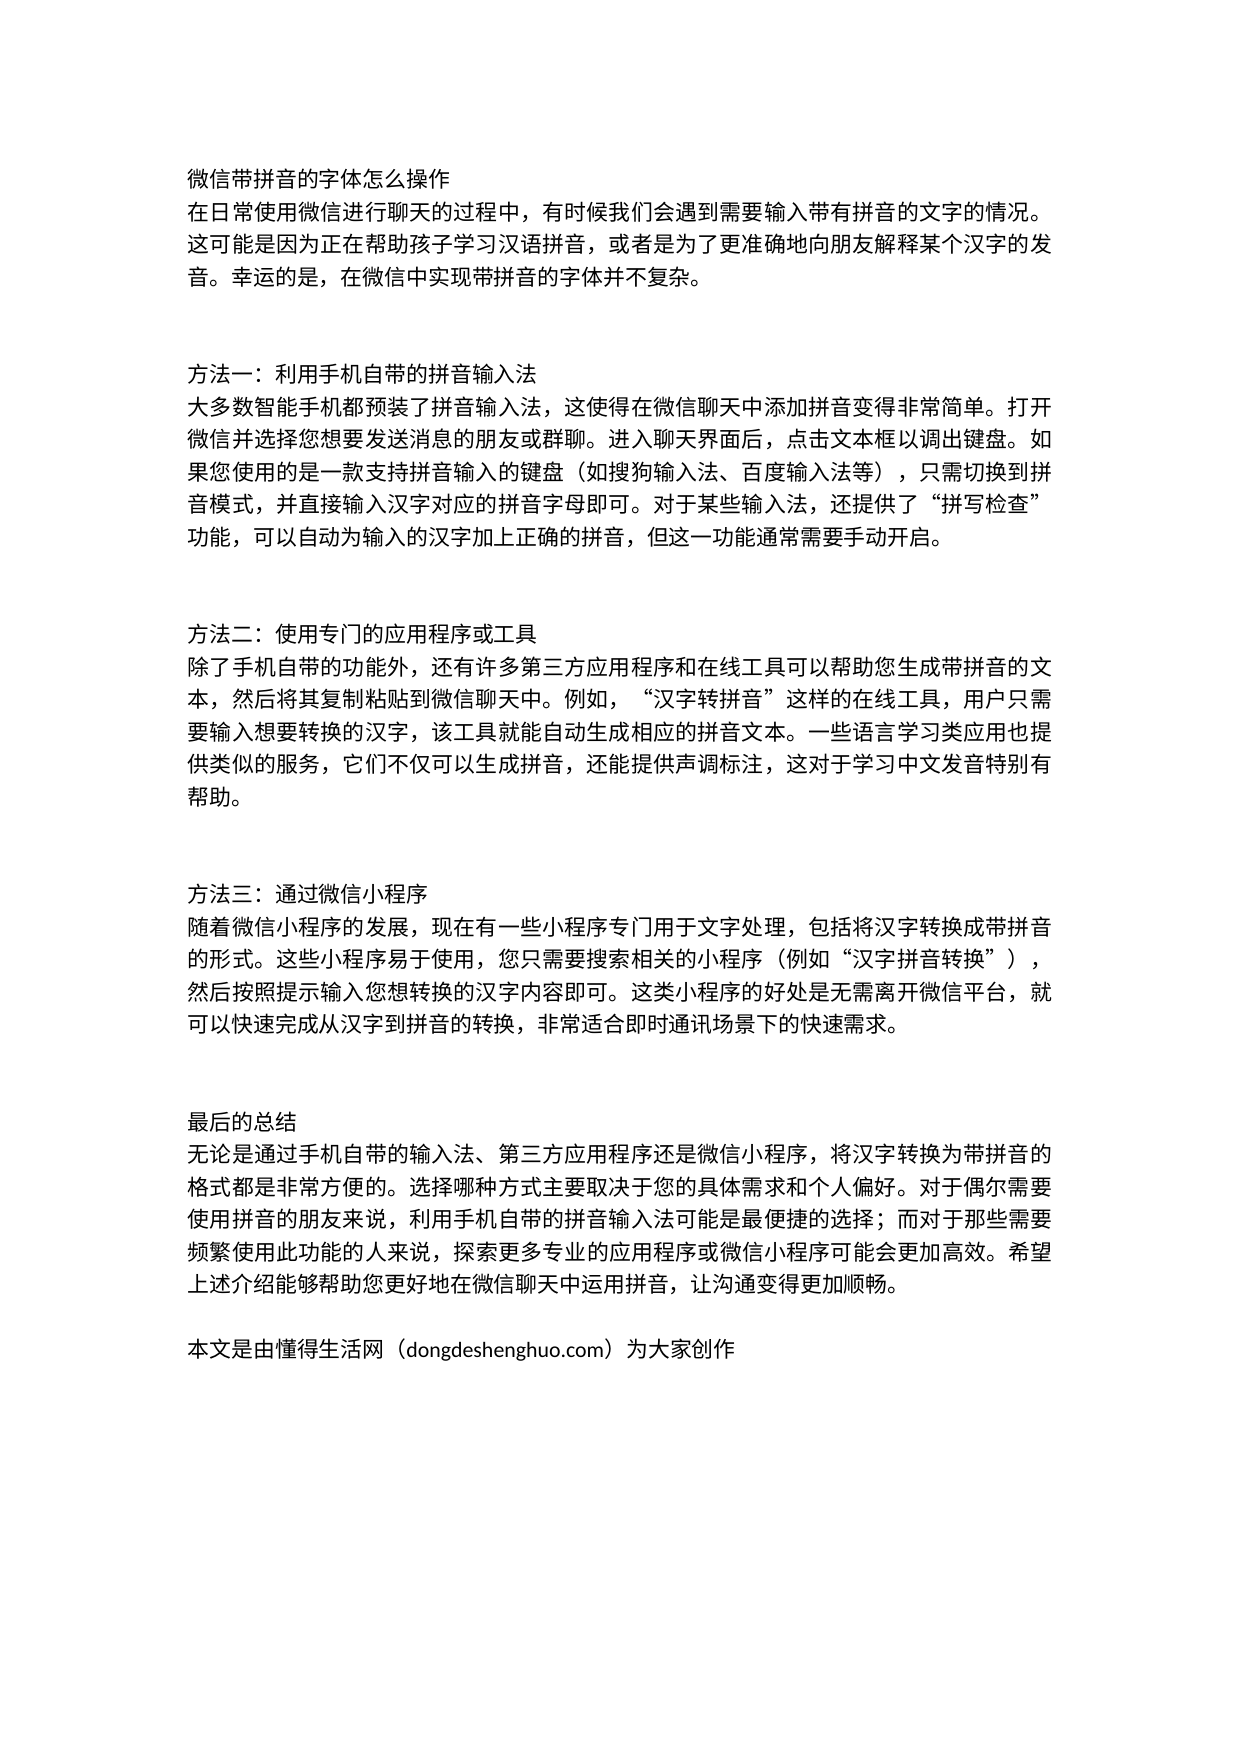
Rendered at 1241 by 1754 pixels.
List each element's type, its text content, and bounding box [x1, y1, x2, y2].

text 微信带拼音的字体怎么操作 [187, 162, 1053, 194]
text 方法一：利用手机自带的拼音输入法 [187, 357, 1053, 389]
text 除了手机自带的功能外，还有许多第三方应用程序和在线工具可以帮助您生成带拼音的文本，然后将其复制粘贴到微信聊天中。例如，“汉字转拼音”这样的在线工具，用户只需要输入想要转换的汉字，该工具就能自动生成相应的拼音文本。一些语言学习类应用也提供类似的服务，它们不仅可以生成拼音，还能提供声调标注，这对于学习中文发音特别有帮助。 [187, 649, 1053, 812]
text 随着微信小程序的发展，现在有一些小程序专门用于文字处理，包括将汉字转换成带拼音的形式。这些小程序易于使用，您只需要搜索相关的小程序（例如“汉字拼音转换”），然后按照提示输入您想转换的汉字内容即可。这类小程序的好处是无需离开微信平台，就可以快速完成从汉字到拼音的转换，非常适合即时通讯场景下的快速需求。 [187, 909, 1053, 1039]
text 大多数智能手机都预装了拼音输入法，这使得在微信聊天中添加拼音变得非常简单。打开微信并选择您想要发送消息的朋友或群聊。进入聊天界面后，点击文本框以调出键盘。如果您使用的是一款支持拼音输入的键盘（如搜狗输入法、百度输入法等），只需切换到拼音模式，并直接输入汉字对应的拼音字母即可。对于某些输入法，还提供了“拼写检查”功能，可以自动为输入的汉字加上正确的拼音，但这一功能通常需要手动开启。 [187, 389, 1053, 552]
text 在日常使用微信进行聊天的过程中，有时候我们会遇到需要输入带有拼音的文字的情况。这可能是因为正在帮助孩子学习汉语拼音，或者是为了更准确地向朋友解释某个汉字的发音。幸运的是，在微信中实现带拼音的字体并不复杂。 [187, 194, 1053, 292]
text 方法三：通过微信小程序 [187, 877, 1053, 909]
text 无论是通过手机自带的输入法、第三方应用程序还是微信小程序，将汉字转换为带拼音的格式都是非常方便的。选择哪种方式主要取决于您的具体需求和个人偏好。对于偶尔需要使用拼音的朋友来说，利用手机自带的拼音输入法可能是最便捷的选择；而对于那些需要频繁使用此功能的人来说，探索更多专业的应用程序或微信小程序可能会更加高效。希望上述介绍能够帮助您更好地在微信聊天中运用拼音，让沟通变得更加顺畅。 [187, 1137, 1053, 1299]
text 方法二：使用专门的应用程序或工具 [187, 617, 1053, 649]
text 最后的总结 [187, 1104, 1053, 1137]
text 本文是由懂得生活网（dongdeshenghuo.com）为大家创作 [187, 1332, 1053, 1364]
